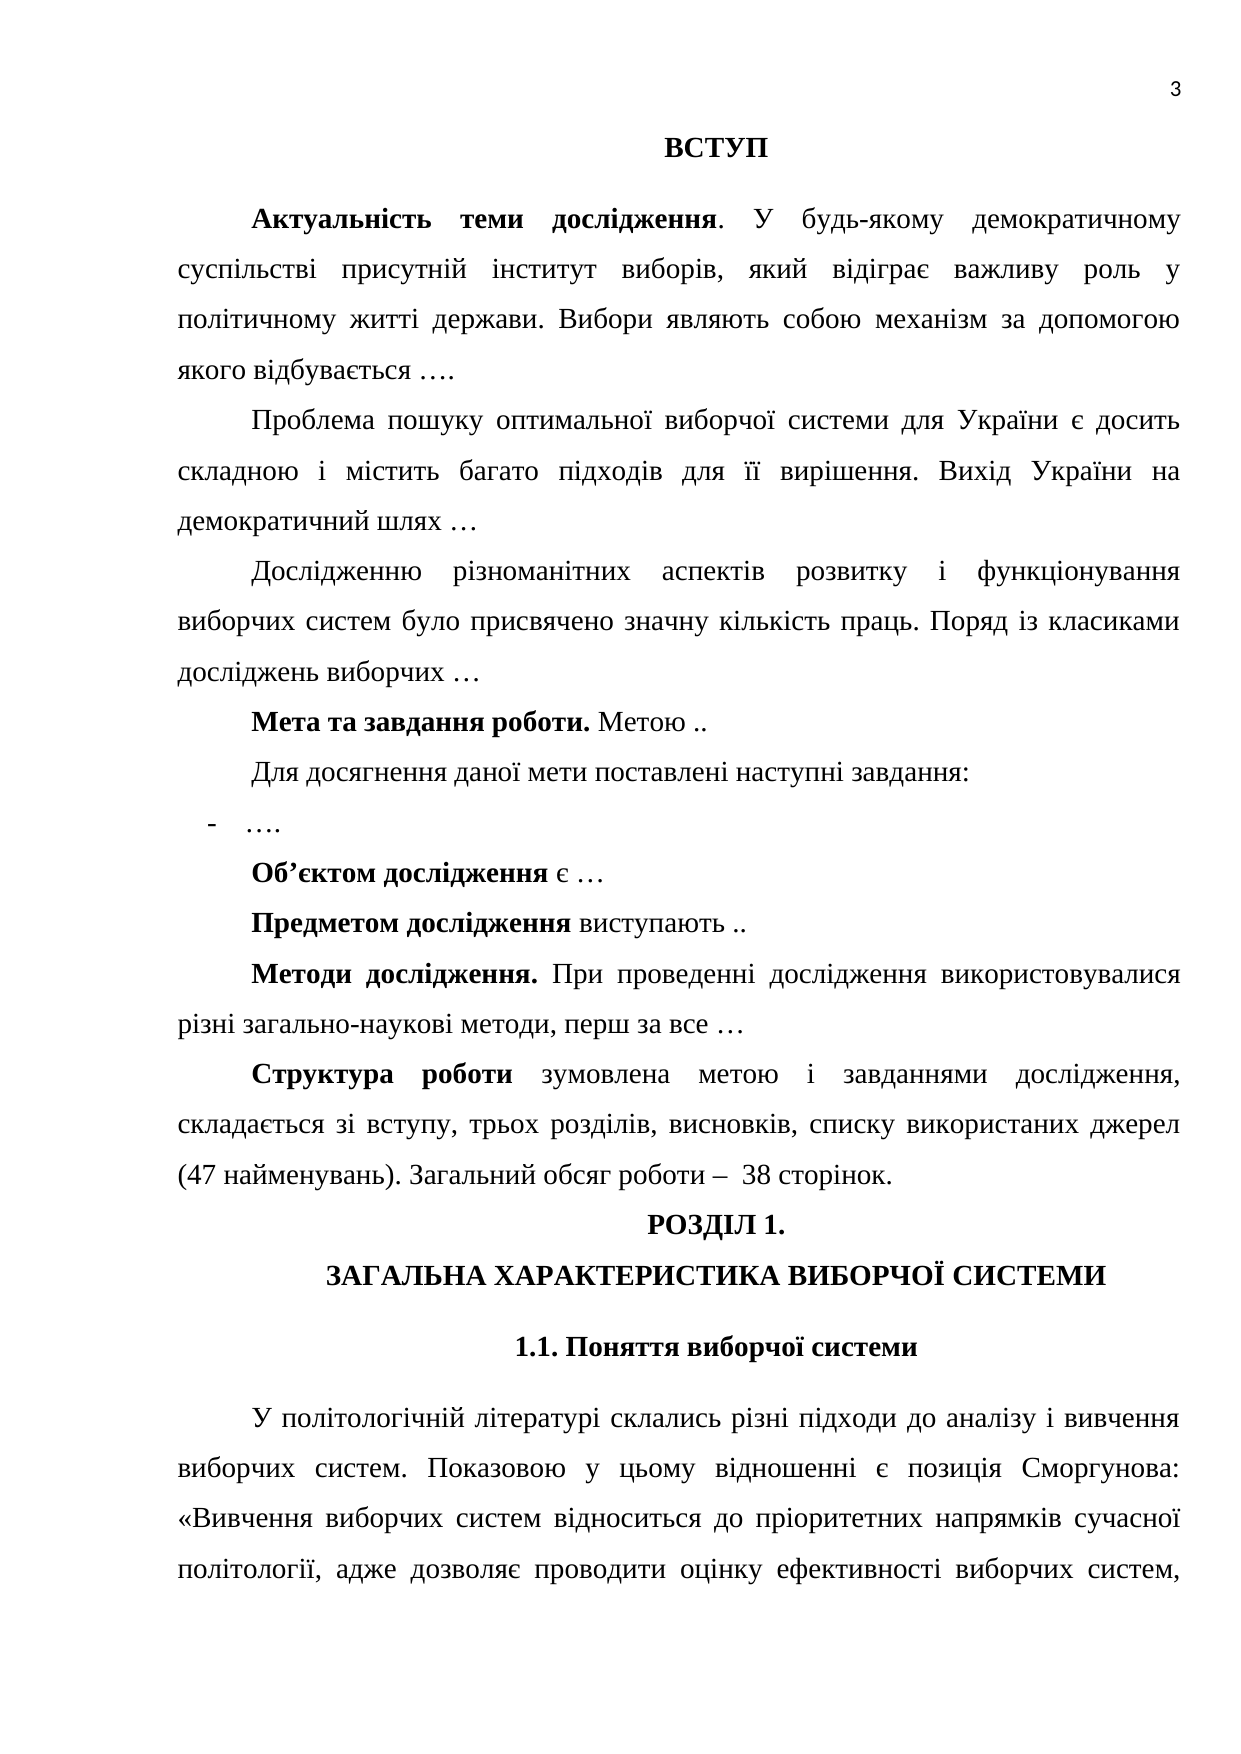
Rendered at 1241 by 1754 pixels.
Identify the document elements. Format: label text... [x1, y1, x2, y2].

text 1.1. Поняття виборчої системи [177, 1329, 1181, 1362]
text Об’єктом дослідження є … [177, 855, 1181, 889]
text РОЗДІЛ 1. [177, 1207, 1181, 1241]
text ВСТУП [177, 130, 1181, 163]
text Предметом дослідження виступають .. [177, 905, 1181, 939]
text Проблема пошуку оптимальної виборчої системи для України є досить складною і містить багато підходів для її вирішення. Вихід України на демократичний шлях … [177, 402, 1181, 536]
text Для досягнення даної мети поставлені наступні завдання: [177, 754, 1181, 788]
list …. [207, 805, 1181, 838]
text Дослідженню різноманітних аспектів розвитку і функціонування виборчих систем було присвячено значну кількість праць. Поряд із класиками досліджень виборчих … [177, 553, 1181, 687]
text Актуальність теми дослідження. У будь-якому демократичному суспільстві присутній інститут виборів, який відіграє важливу роль у політичному житті держави. Вибори являють собою механізм за допомогою якого відбувається …. [177, 201, 1181, 386]
text Мета та завдання роботи. Метою .. [177, 704, 1181, 738]
text Методи дослідження. При проведенні дослідження використовувалися різні загально-наукові методи, перш за все … [177, 956, 1181, 1039]
text ЗАГАЛЬНА ХАРАКТЕРИСТИКА ВИБОРЧОЇ СИСТЕМИ [177, 1258, 1181, 1291]
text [177, 1400, 1181, 1584]
text Структура роботи зумовлена метою і завданнями дослідження, складається зі вступу, трьох розділів, висновків, списку використаних джерел (47 найменувань). Загальний обсяг роботи – 38 сторінок. [177, 1056, 1181, 1191]
